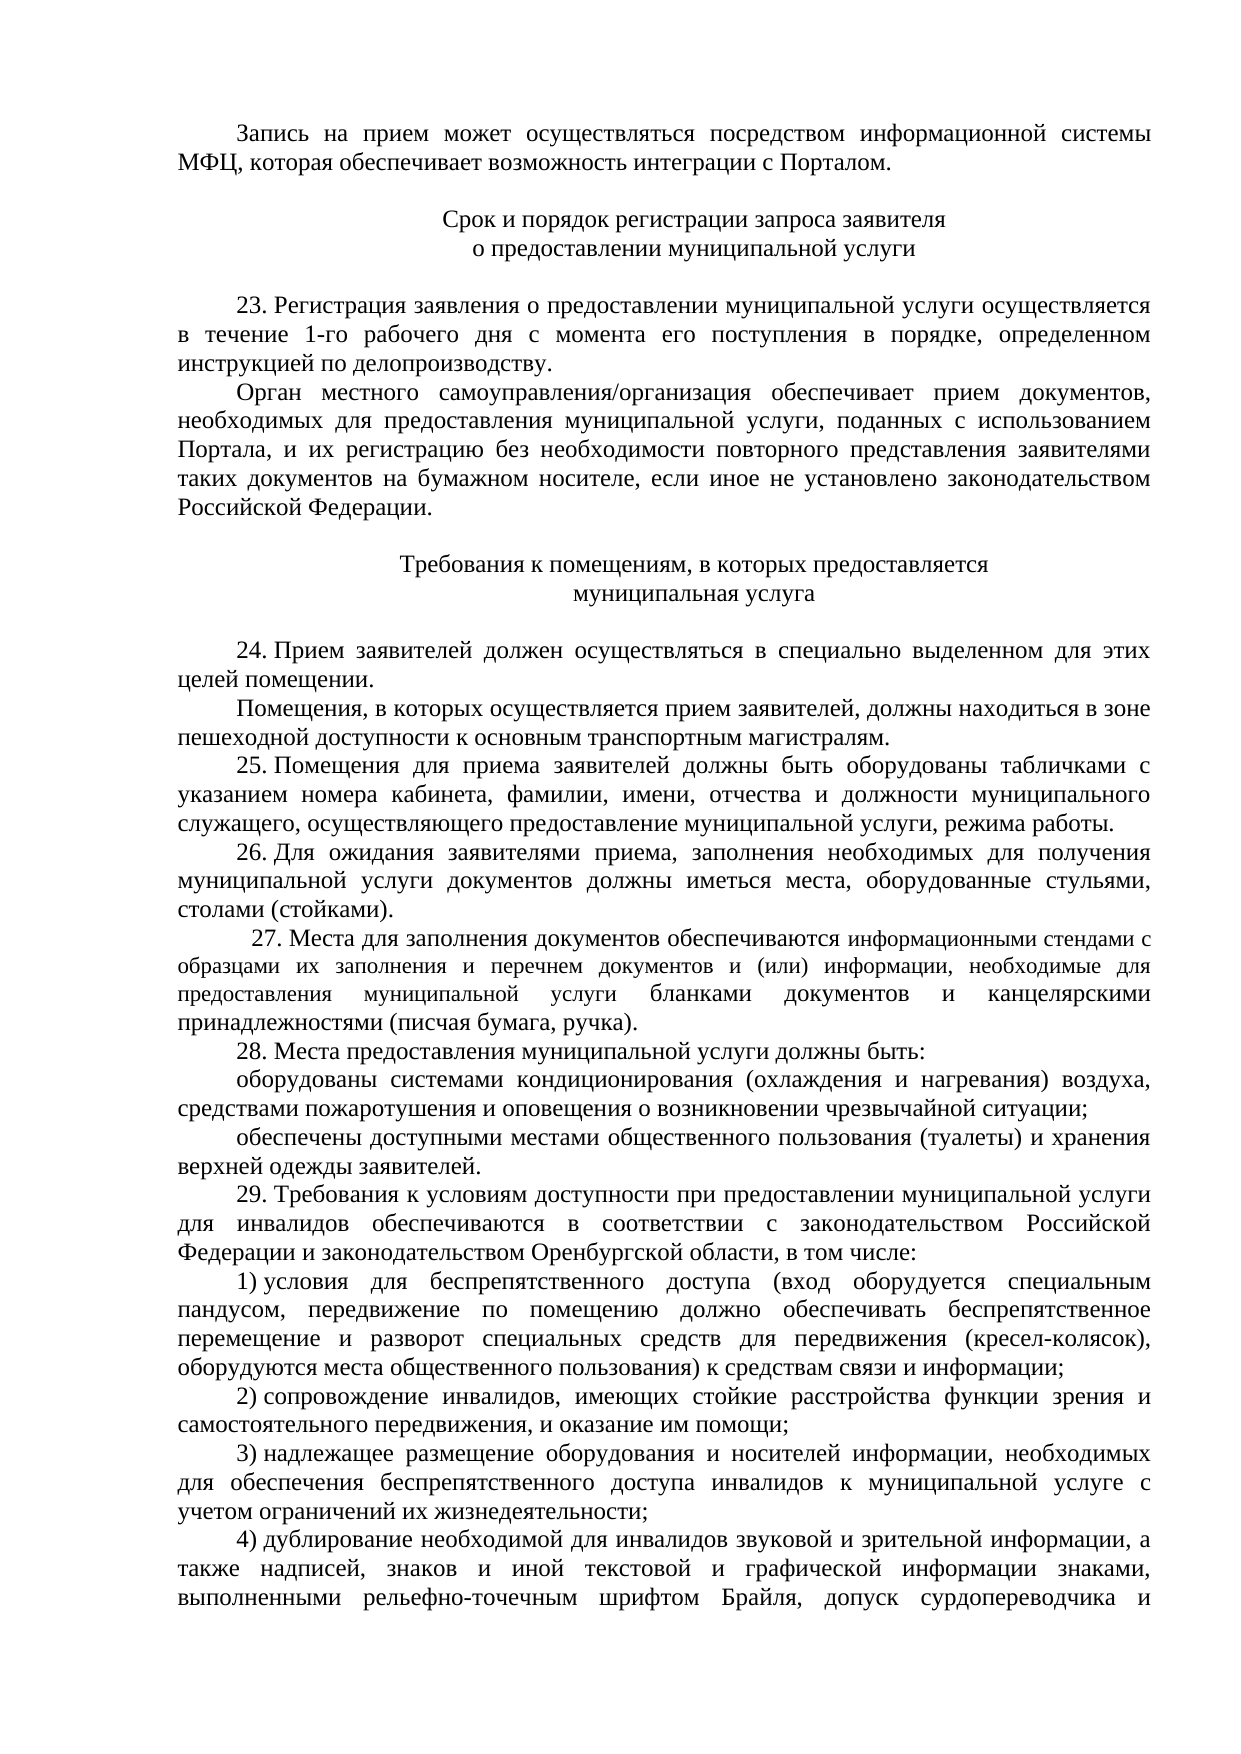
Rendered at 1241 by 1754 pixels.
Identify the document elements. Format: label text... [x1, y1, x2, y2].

text 3) надлежащее размещение оборудования и носителей информации, необходимых для обеспечения беспрепятственного доступа инвалидов к муниципальной услуге с учетом ограничений их жизнедеятельности; [177, 1438, 1152, 1524]
text Орган местного самоуправления/организация обеспечивает прием документов, необходимых для предоставления муниципальной услуги, поданных с использованием Портала, и их регистрацию без необходимости повторного представления заявителями таких документов на бумажном носителе, если иное не установлено законодательством Российской Федерации. [177, 377, 1152, 521]
text 1) условия для беспрепятственного доступа (вход оборудуется специальным пандусом, передвижение по помещению должно обеспечивать беспрепятственное перемещение и разворот специальных средств для передвижения (кресел-колясок), оборудуются места общественного пользования) к средствам связи и информации; [177, 1266, 1152, 1381]
text о предоставлении муниципальной услуги [177, 233, 1152, 262]
text Срок и порядок регистрации запроса заявителя [177, 204, 1152, 233]
text 26. Для ожидания заявителями приема, заполнения необходимых для получения муниципальной услуги документов должны иметься места, оборудованные стульями, столами (стойками). [177, 837, 1152, 923]
text 29. Требования к условиям доступности при предоставлении муниципальной услуги для инвалидов обеспечиваются в соответствии с законодательством Российской Федерации и законодательством Оренбургской области, в том числе: [177, 1179, 1152, 1266]
text 25. Помещения для приема заявителей должны быть оборудованы табличками с указанием номера кабинета, фамилии, имени, отчества и должности муниципального служащего, осуществляющего предоставление муниципальной услуги, режима работы. [177, 751, 1152, 837]
text муниципальная услуга [177, 578, 1152, 607]
text Запись на прием может осуществляться посредством информационной системы МФЦ, которая обеспечивает возможность интеграции с Порталом. [177, 118, 1152, 176]
text 24. Прием заявителей должен осуществляться в специально выделенном для этих целей помещении. [177, 636, 1152, 693]
text Помещения, в которых осуществляется прием заявителей, должны находиться в зоне пешеходной доступности к основным транспортным магистралям. [177, 693, 1152, 751]
text обеспечены доступными местами общественного пользования (туалеты) и хранения верхней одежды заявителей. [177, 1122, 1152, 1179]
text 27. Места для заполнения документов обеспечиваются информационными стендами с образцами их заполнения и перечнем документов и (или) информации, необходимые для предоставления муниципальной услуги бланками документов и канцелярскими принадлежностями (писчая бумага, ручка). [177, 923, 1152, 1036]
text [177, 1524, 1152, 1611]
text 23. Регистрация заявления о предоставлении муниципальной услуги осуществляется в течение 1-го рабочего дня с момента его поступления в порядке, определенном инструкцией по делопроизводству. [177, 291, 1152, 377]
text 28. Места предоставления муниципальной услуги должны быть: [177, 1036, 1152, 1064]
text оборудованы системами кондиционирования (охлаждения и нагревания) воздуха, средствами пожаротушения и оповещения о возникновении чрезвычайной ситуации; [177, 1064, 1152, 1122]
text Требования к помещениям, в которых предоставляется [177, 549, 1152, 578]
text 2) сопровождение инвалидов, имеющих стойкие расстройства функции зрения и самостоятельного передвижения, и оказание им помощи; [177, 1381, 1152, 1438]
